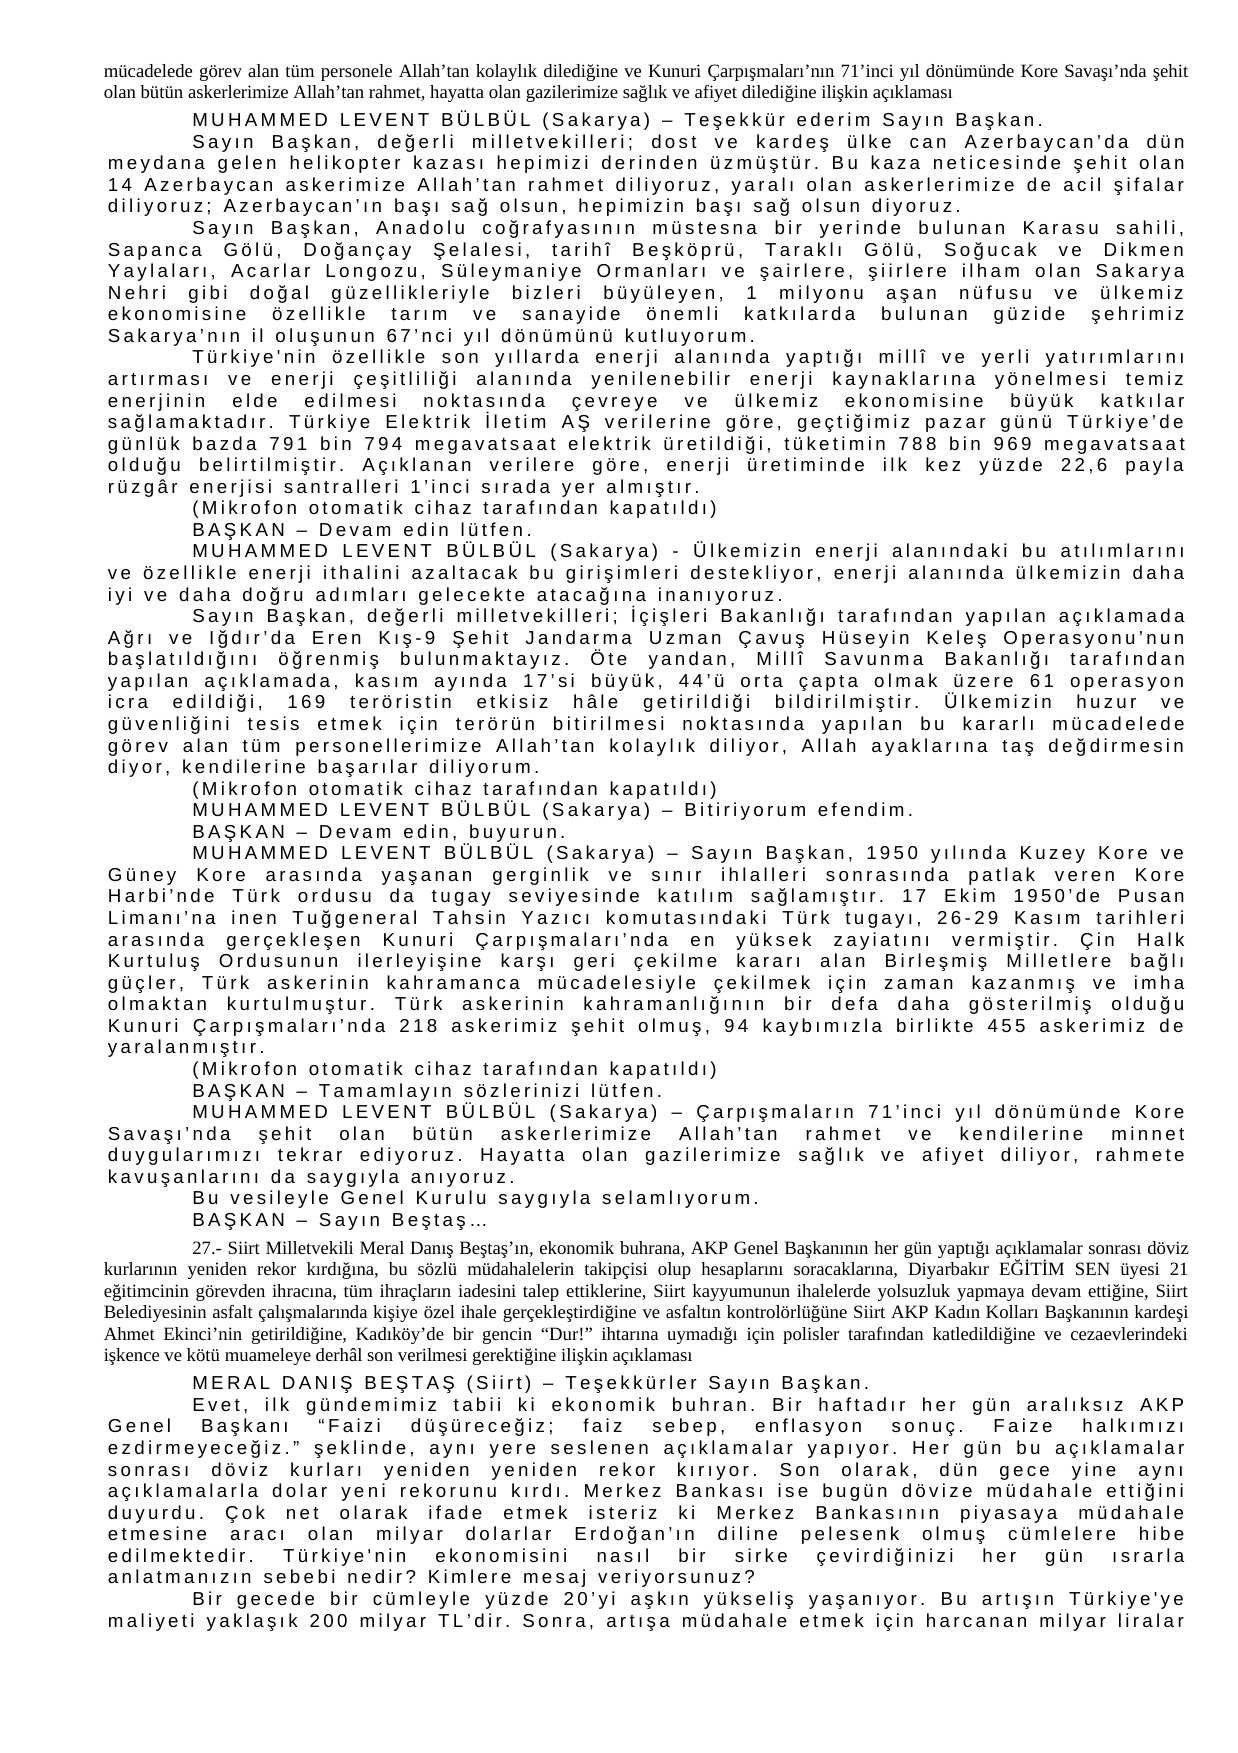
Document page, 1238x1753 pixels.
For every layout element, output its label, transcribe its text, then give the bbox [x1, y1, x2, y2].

text Bu vesileyle Genel Kurulu saygıyla selamlıyorum. [108, 1187, 1186, 1209]
text MERAL DANIŞ BEŞTAŞ (Siirt) – Teşekkürler Sayın Başkan. [108, 1372, 1186, 1394]
text Sayın Başkan, değerli milletvekilleri; dost ve kardeş ülke can Azerbaycan’da dün meydana gelen helikopter kazası hepimizi derinden üzmüştür. Bu kaza neticesinde şehit olan 14 Azerbaycan askerimize Allah’tan rahmet diliyoruz, yaralı olan askerlerimize de acil şifalar diliyoruz; Azerbaycan’ın başı sağ olsun, hepimizin başı sağ olsun diyoruz. [108, 131, 1186, 217]
text (Mikrofon otomatik cihaz tarafından kapatıldı) [108, 777, 1186, 799]
text BAŞKAN – Devam edin, buyurun. [108, 821, 1186, 842]
text BAŞKAN – Tamamlayın sözlerinizi lütfen. [108, 1079, 1186, 1101]
text MUHAMMED LEVENT BÜLBÜL (Sakarya) - Ülkemizin enerji alanındaki bu atılımlarını ve özellikle enerji ithalini azaltacak bu girişimleri destekliyor, enerji alanında ülkemizin daha iyi ve daha doğru adımları gelecekte atacağına inanıyoruz. [108, 540, 1186, 605]
text (Mikrofon otomatik cihaz tarafından kapatıldı) [108, 1058, 1186, 1079]
text BAŞKAN – Sayın Beştaş… [108, 1209, 1186, 1230]
text 27.- Siirt Milletvekili Meral Danış Beştaş’ın, ekonomik buhrana, AKP Genel Başkanının her gün yaptığı açıklamalar sonrası döviz kurlarının yeniden rekor kırdığına, bu sözlü müdahalelerin takipçisi olup hesaplarını soracaklarına, Diyarbakır EĞİTİM SEN üyesi 21 eğitimcinin görevden ihracına, tüm ihraçların iadesini talep ettiklerine, Siirt kayyumunun ihalelerde yolsuzluk yapmaya devam ettiğine, Siirt Belediyesinin asfalt çalışmalarında kişiye özel ihale gerçekleştirdiğine ve asfaltın kontrolörlüğüne Siirt AKP Kadın Kolları Başkanının kardeşi Ahmet Ekinci’nin getirildiğine, Kadıköy’de bir gencin “Dur!” ihtarına uymadığı için polisler tarafından katledildiğine ve cezaevlerindeki işkence ve kötü muameleye derhâl son verilmesi gerektiğine ilişkin açıklaması [103, 1237, 1190, 1366]
text Türkiye'nin özellikle son yıllarda enerji alanında yaptığı millî ve yerli yatırımlarını artırması ve enerji çeşitliliği alanında yenilenebilir enerji kaynaklarına yönelmesi temiz enerjinin elde edilmesi noktasında çevreye ve ülkemiz ekonomisine büyük katkılar sağlamaktadır. Türkiye Elektrik İletim AŞ verilerine göre, geçtiğimiz pazar günü Türkiye’de günlük bazda 791 bin 794 megavatsaat elektrik üretildiği, tüketimin 788 bin 969 megavatsaat olduğu belirtilmiştir. Açıklanan verilere göre, enerji üretiminde ilk kez yüzde 22,6 payla rüzgâr enerjisi santralleri 1’inci sırada yer almıştır. [108, 346, 1186, 497]
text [103, 60, 1190, 103]
text MUHAMMED LEVENT BÜLBÜL (Sakarya) – Teşekkür ederim Sayın Başkan. [108, 109, 1186, 131]
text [108, 1588, 1186, 1631]
text MUHAMMED LEVENT BÜLBÜL (Sakarya) – Bitiriyorum efendim. [108, 799, 1186, 821]
text Sayın Başkan, Anadolu coğrafyasının müstesna bir yerinde bulunan Karasu sahili, Sapanca Gölü, Doğançay Şelalesi, tarihî Beşköprü, Taraklı Gölü, Soğucak ve Dikmen Yaylaları, Acarlar Longozu, Süleymaniye Ormanları ve şairlere, şiirlere ilham olan Sakarya Nehri gibi doğal güzellikleriyle bizleri büyüleyen, 1 milyonu aşan nüfusu ve ülkemiz ekonomisine özellikle tarım ve sanayide önemli katkılarda bulunan güzide şehrimiz Sakarya’nın il oluşunun 67’nci yıl dönümünü kutluyorum. [108, 217, 1186, 346]
text (Mikrofon otomatik cihaz tarafından kapatıldı) [108, 497, 1186, 519]
text Evet, ilk gündemimiz tabii ki ekonomik buhran. Bir haftadır her gün aralıksız AKP Genel Başkanı “Faizi düşüreceğiz; faiz sebep, enflasyon sonuç. Faize halkımızı ezdirmeyeceğiz.” şeklinde, aynı yere seslenen açıklamalar yapıyor. Her gün bu açıklamalar sonrası döviz kurları yeniden yeniden rekor kırıyor. Son olarak, dün gece yine aynı açıklamalarla dolar yeni rekorunu kırdı. Merkez Bankası ise bugün dövize müdahale ettiğini duyurdu. Çok net olarak ifade etmek isteriz ki Merkez Bankasının piyasaya müdahale etmesine aracı olan milyar dolarlar Erdoğan’ın diline pelesenk olmuş cümlelere hibe edilmektedir. Türkiye'nin ekonomisini nasıl bir sirke çevirdiğinizi her gün ısrarla anlatmanızın sebebi nedir? Kimlere mesaj veriyorsunuz? [108, 1394, 1186, 1588]
text Sayın Başkan, değerli milletvekilleri; İçişleri Bakanlığı tarafından yapılan açıklamada Ağrı ve Iğdır’da Eren Kış-9 Şehit Jandarma Uzman Çavuş Hüseyin Keleş Operasyonu’nun başlatıldığını öğrenmiş bulunmaktayız. Öte yandan, Millî Savunma Bakanlığı tarafından yapılan açıklamada, kasım ayında 17’si büyük, 44’ü orta çapta olmak üzere 61 operasyon icra edildiği, 169 teröristin etkisiz hâle getirildiği bildirilmiştir. Ülkemizin huzur ve güvenliğini tesis etmek için terörün bitirilmesi noktasında yapılan bu kararlı mücadelede görev alan tüm personellerimize Allah’tan kolaylık diliyor, Allah ayaklarına taş değdirmesin diyor, kendilerine başarılar diliyorum. [108, 605, 1186, 777]
text MUHAMMED LEVENT BÜLBÜL (Sakarya) – Sayın Başkan, 1950 yılında Kuzey Kore ve Güney Kore arasında yaşanan gerginlik ve sınır ihlalleri sonrasında patlak veren Kore Harbi’nde Türk ordusu da tugay seviyesinde katılım sağlamıştır. 17 Ekim 1950’de Pusan Limanı’na inen Tuğgeneral Tahsin Yazıcı komutasındaki Türk tugayı, 26-29 Kasım tarihleri arasında gerçekleşen Kunuri Çarpışmaları’nda en yüksek zayiatını vermiştir. Çin Halk Kurtuluş Ordusunun ilerleyişine karşı geri çekilme kararı alan Birleşmiş Milletlere bağlı güçler, Türk askerinin kahramanca mücadelesiyle çekilmek için zaman kazanmış ve imha olmaktan kurtulmuştur. Türk askerinin kahramanlığının bir defa daha gösterilmiş olduğu Kunuri Çarpışmaları’nda 218 askerimiz şehit olmuş, 94 kaybımızla birlikte 455 askerimiz de yaralanmıştır. [108, 842, 1186, 1058]
text MUHAMMED LEVENT BÜLBÜL (Sakarya) – Çarpışmaların 71’inci yıl dönümünde Kore Savaşı’nda şehit olan bütün askerlerimize Allah’tan rahmet ve kendilerine minnet duygularımızı tekrar ediyoruz. Hayatta olan gazilerimize sağlık ve afiyet diliyor, rahmete kavuşanlarını da saygıyla anıyoruz. [108, 1101, 1186, 1187]
text BAŞKAN – Devam edin lütfen. [108, 519, 1186, 540]
